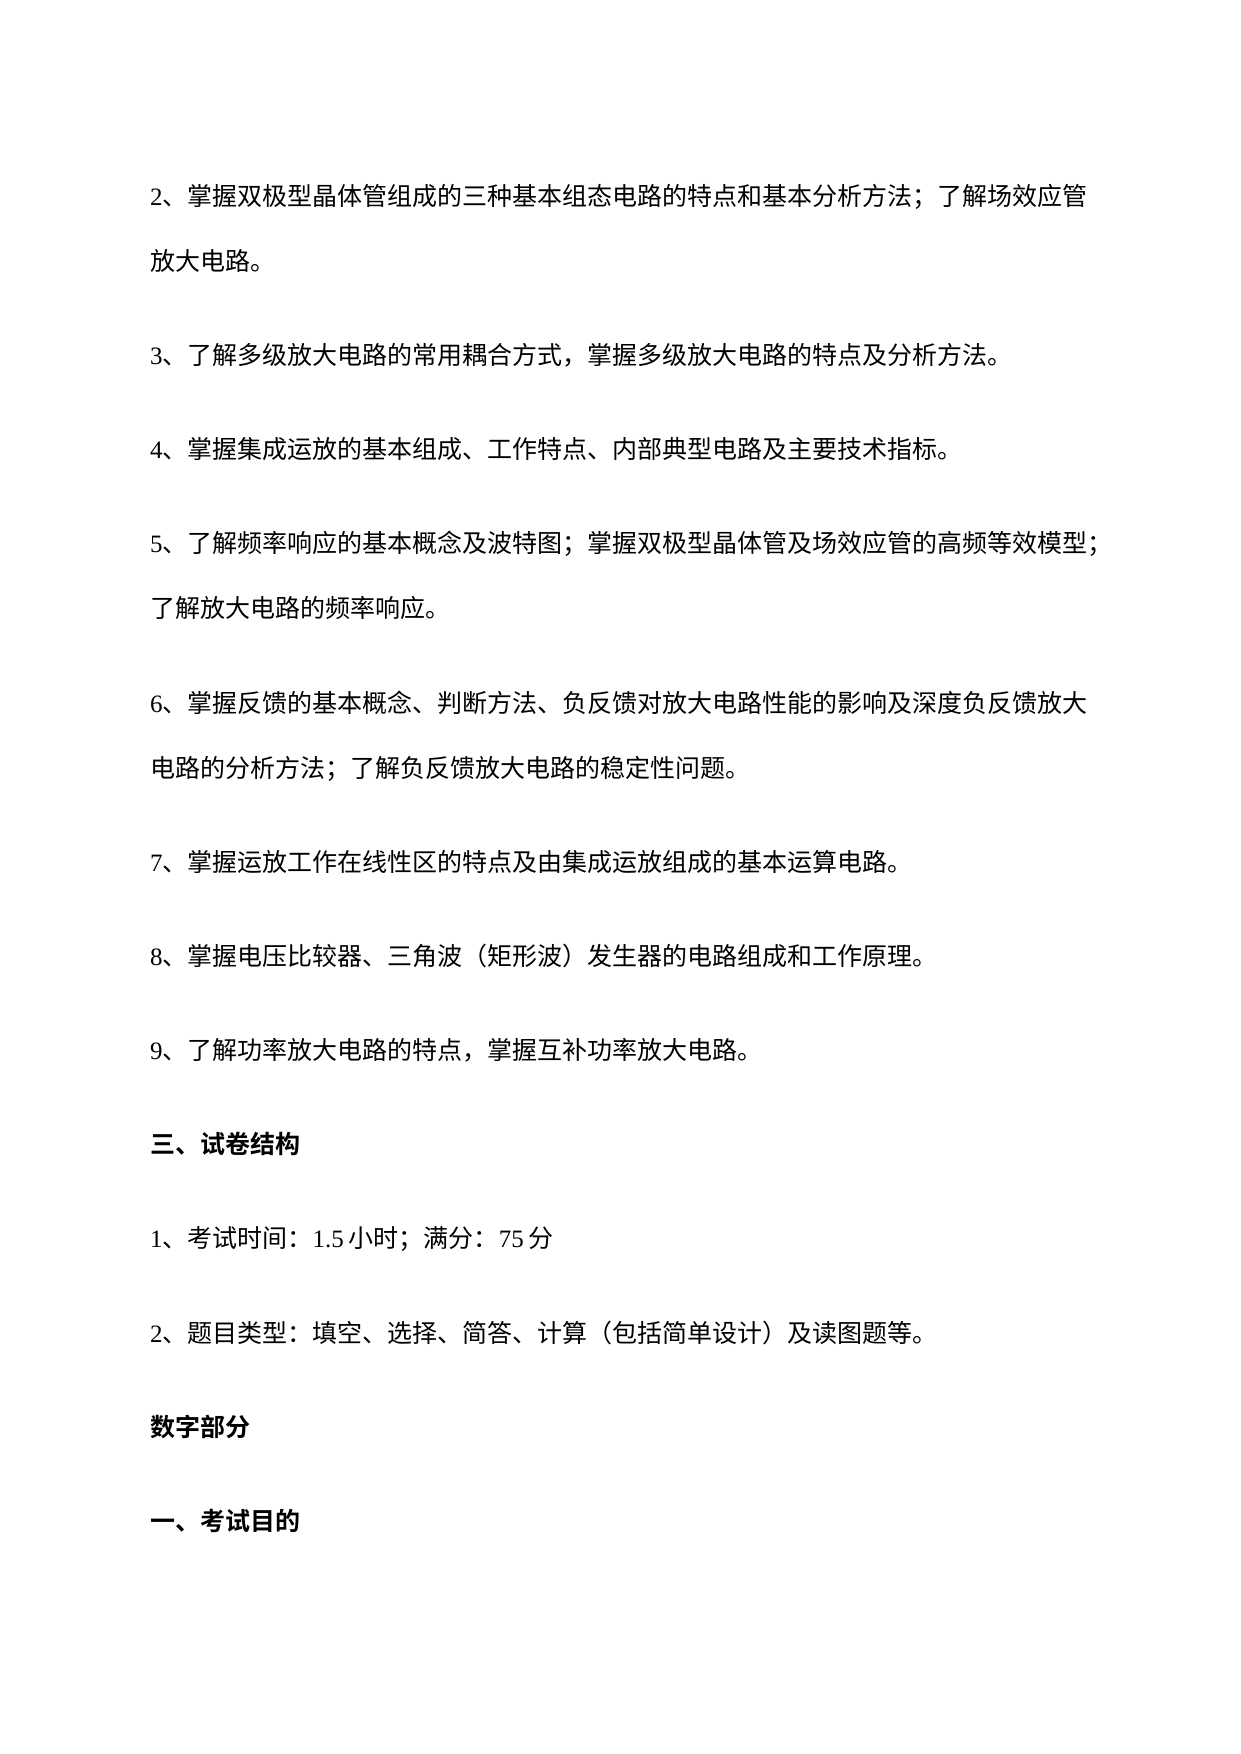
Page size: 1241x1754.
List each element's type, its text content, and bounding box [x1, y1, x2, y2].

text 9、了解功率放大电路的特点，掌握互补功率放大电路。 [150, 1016, 1090, 1081]
text 数字部分 [150, 1393, 1090, 1458]
text 8、掌握电压比较器、三角波（矩形波）发生器的电路组成和工作原理。 [150, 922, 1090, 987]
text 2、掌握双极型晶体管组成的三种基本组态电路的特点和基本分析方法；了解场效应管放大电路。 [150, 162, 1090, 292]
text 3、了解多级放大电路的常用耦合方式，掌握多级放大电路的特点及分析方法。 [150, 321, 1090, 386]
text 2、题目类型：填空、选择、简答、计算（包括简单设计）及读图题等。 [150, 1299, 1090, 1364]
text 5、了解频率响应的基本概念及波特图；掌握双极型晶体管及场效应管的高频等效模型；了解放大电路的频率响应。 [150, 509, 1090, 639]
text 4、掌握集成运放的基本组成、工作特点、内部典型电路及主要技术指标。 [150, 415, 1090, 480]
text 三、试卷结构 [150, 1110, 1090, 1175]
text 一、考试目的 [150, 1487, 1090, 1552]
text 7、掌握运放工作在线性区的特点及由集成运放组成的基本运算电路。 [150, 828, 1090, 893]
text 6、掌握反馈的基本概念、判断方法、负反馈对放大电路性能的影响及深度负反馈放大电路的分析方法；了解负反馈放大电路的稳定性问题。 [150, 669, 1090, 799]
text 1、考试时间：1.5小时；满分：75分 [150, 1204, 1090, 1269]
